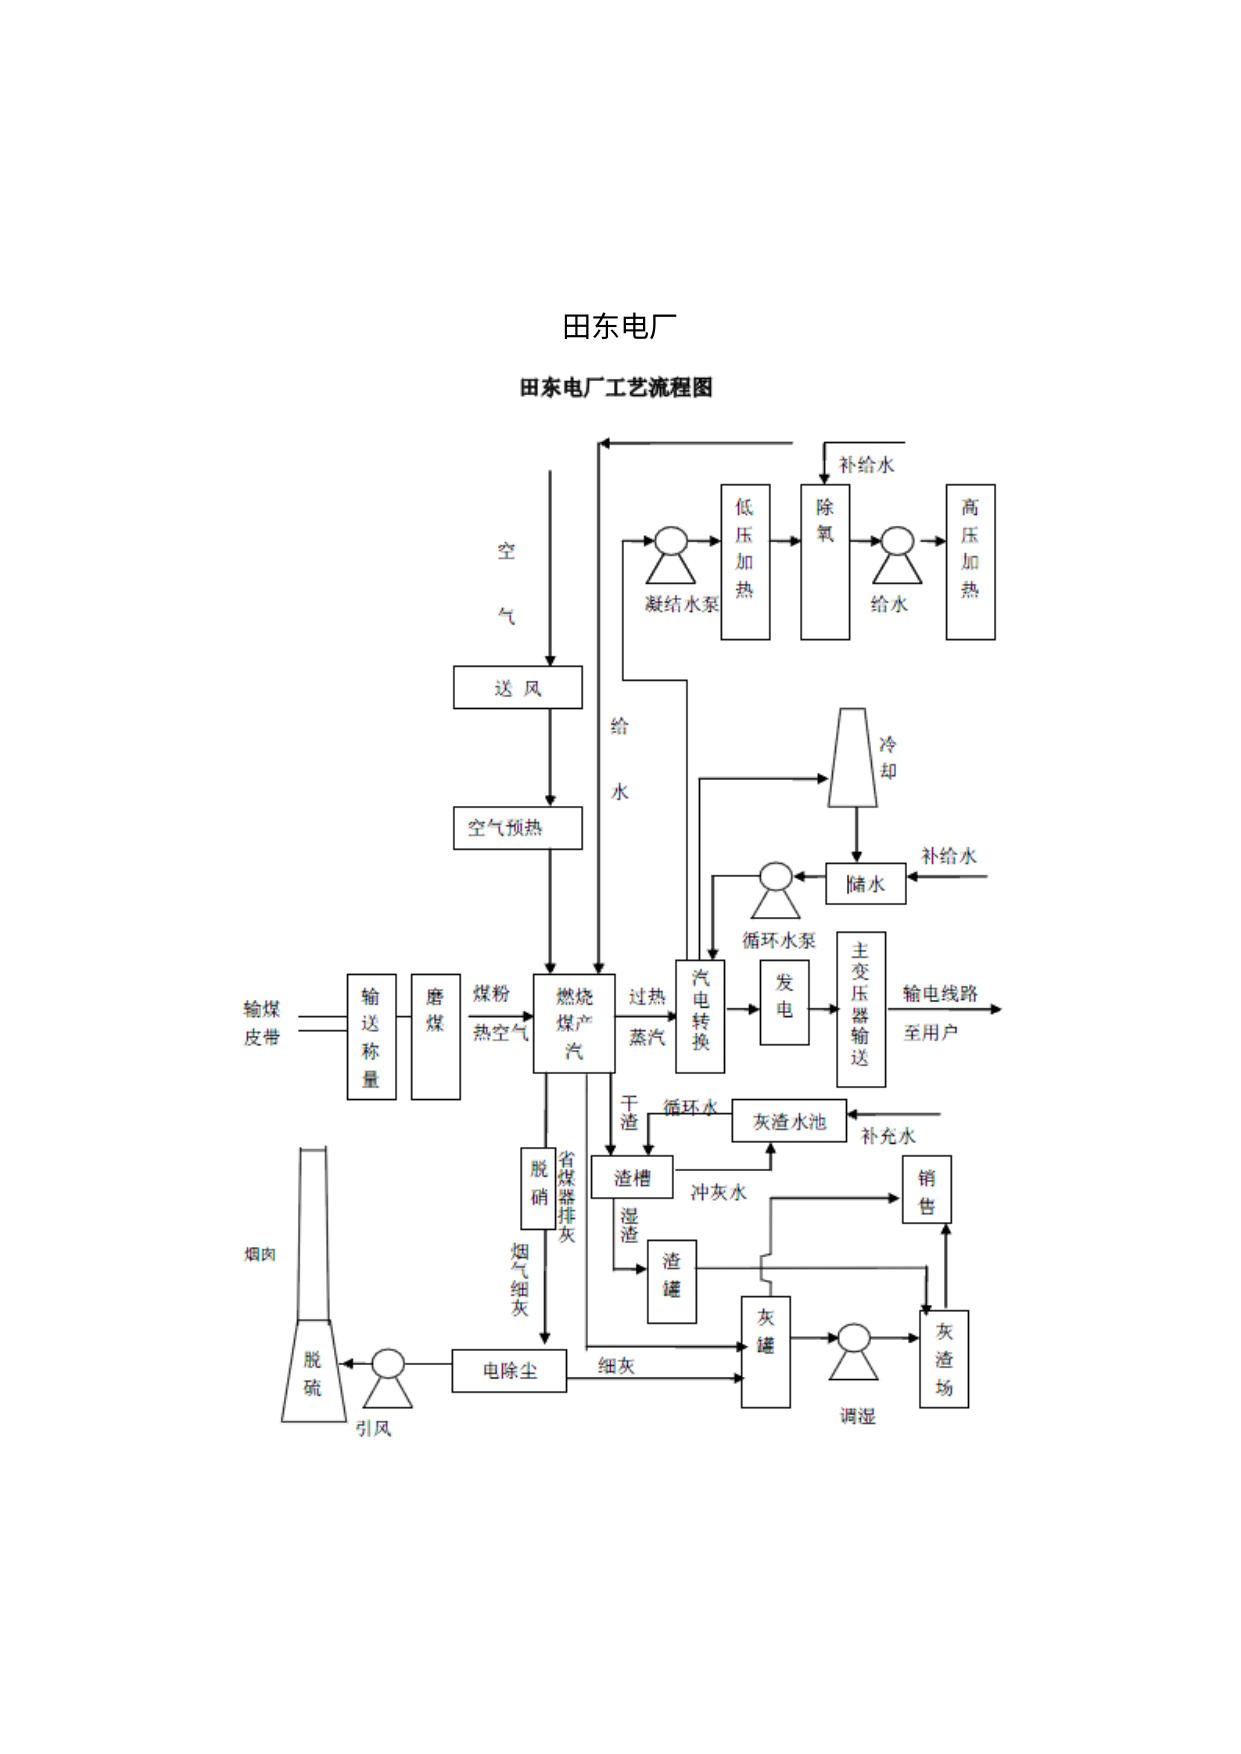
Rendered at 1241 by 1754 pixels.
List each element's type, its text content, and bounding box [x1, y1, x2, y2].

picture [211, 357, 1029, 1462]
text 田东电厂 [187, 292, 1053, 357]
